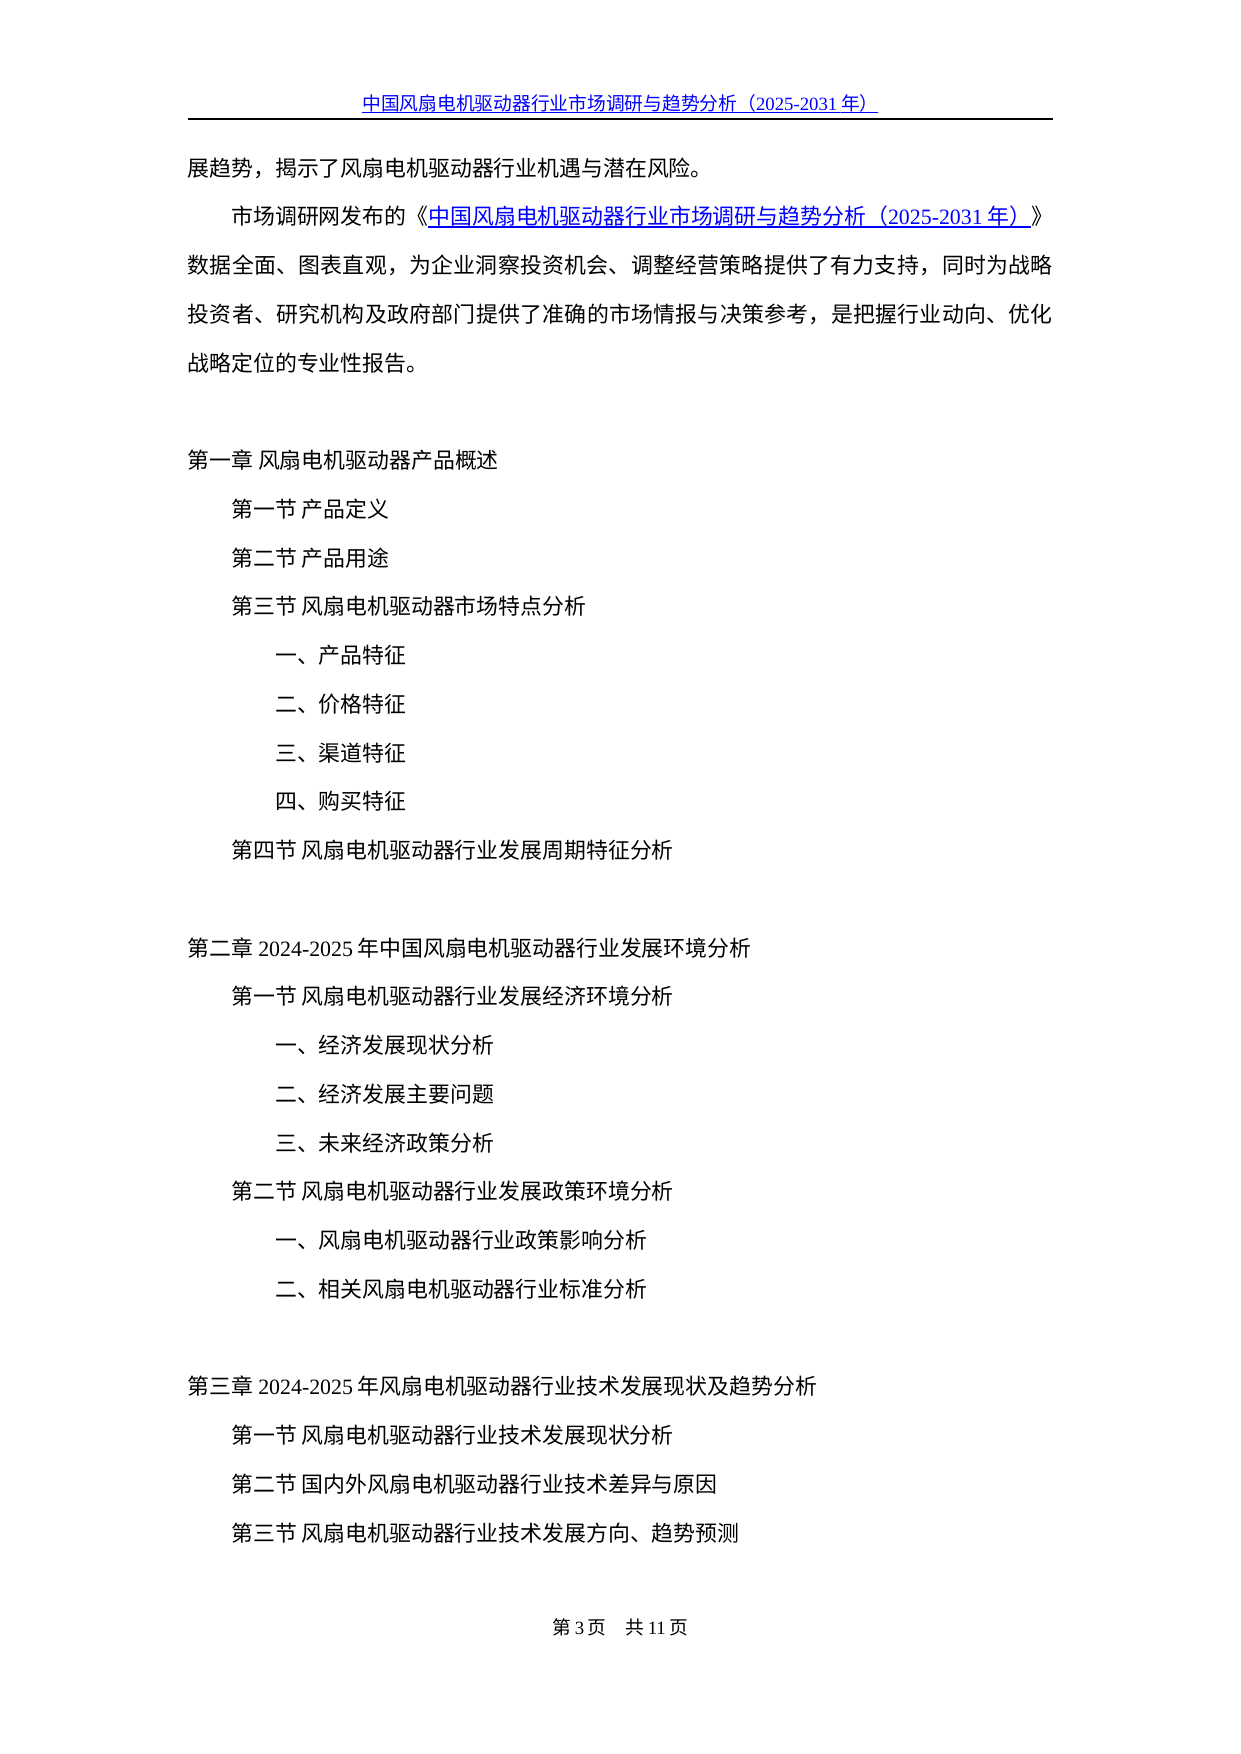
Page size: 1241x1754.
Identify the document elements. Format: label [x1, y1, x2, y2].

text [187, 150, 1053, 1548]
